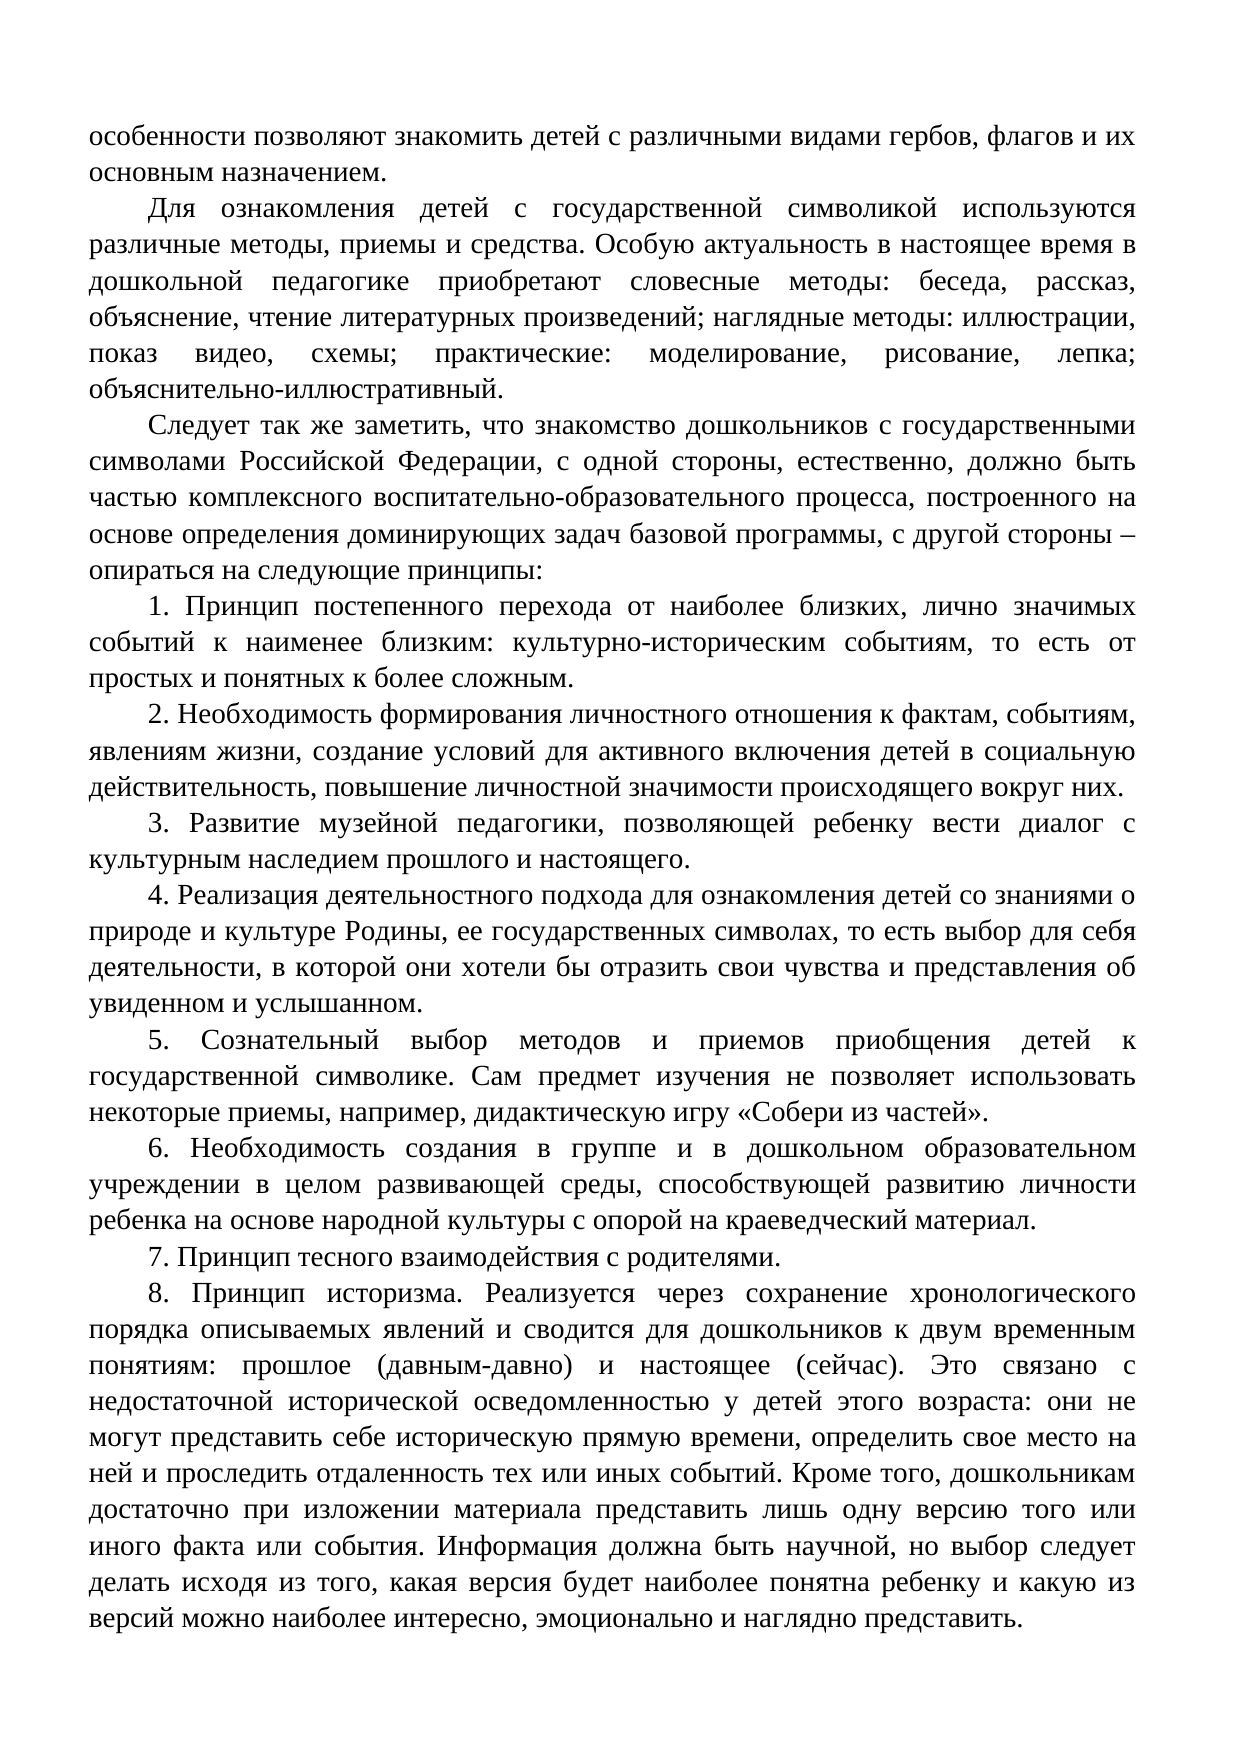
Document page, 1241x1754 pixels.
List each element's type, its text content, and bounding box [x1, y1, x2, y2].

text 4. Реализация деятельностного подхода для ознакомления детей со знаниями о природе и культуре Родины, ее государственных символах, то есть выбор для себя деятельности, в которой они хотели бы отразить свои чувства и представления об увиденном и услышанном. [89, 877, 1137, 1019]
text 5. Сознательный выбор методов и приемов приобщения детей к государственной символике. Сам предмет изучения не позволяет использовать некоторые приемы, например, дидактическую игру «Собери из частей». [89, 1022, 1137, 1128]
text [89, 118, 1137, 188]
text 3. Развитие музейной педагогики, позволяющей ребенку вести диалог с культурным наследием прошлого и настоящего. [89, 805, 1137, 874]
text Следует так же заметить, что знакомство дошкольников с государственными символами Российской Федерации, с одной стороны, естественно, должно быть частью комплексного воспитательно-образовательного процесса, построенного на основе определения доминирующих задач базовой программы, с другой стороны – опираться на следующие принципы: [89, 407, 1137, 585]
text 7. Принцип тесного взаимодействия с родителями. [89, 1239, 1137, 1272]
text 2. Необходимость формирования личностного отношения к фактам, событиям, явлениям жизни, создание условий для активного включения детей в социальную действительность, повышение личностной значимости происходящего вокруг них. [89, 696, 1137, 802]
text Для ознакомления детей с государственной символикой используются различные методы, приемы и средства. Особую актуальность в настоящее время в дошкольной педагогике приобретают словесные методы: беседа, рассказ, объяснение, чтение литературных произведений; наглядные методы: иллюстрации, показ видео, схемы; практические: моделирование, рисование, лепка; объяснительно-иллюстративный. [89, 190, 1137, 405]
text 1. Принцип постепенного перехода от наиболее близких, лично значимых событий к наименее близким: культурно-историческим событиям, то есть от простых и понятных к более сложным. [89, 588, 1137, 694]
text 8. Принцип историзма. Реализуется через сохранение хронологического порядка описываемых явлений и сводится для дошкольников к двум временным понятиям: прошлое (давным-давно) и настоящее (сейчас). Это связано с недостаточной исторической осведомленностью у детей этого возраста: они не могут представить себе историческую прямую времени, определить свое место на ней и проследить отдаленность тех или иных событий. Кроме того, дошкольникам достаточно при изложении материала представить лишь одну версию того или иного факта или события. Информация должна быть научной, но выбор следует делать исходя из того, какая версия будет наиболее понятна ребенку и какую из версий можно наиболее интересно, эмоционально и наглядно представить. [89, 1275, 1137, 1634]
text 6. Необходимость создания в группе и в дошкольном образовательном учреждении в целом развивающей среды, способствующей развитию личности ребенка на основе народной культуры с опорой на краеведческий материал. [89, 1130, 1137, 1236]
